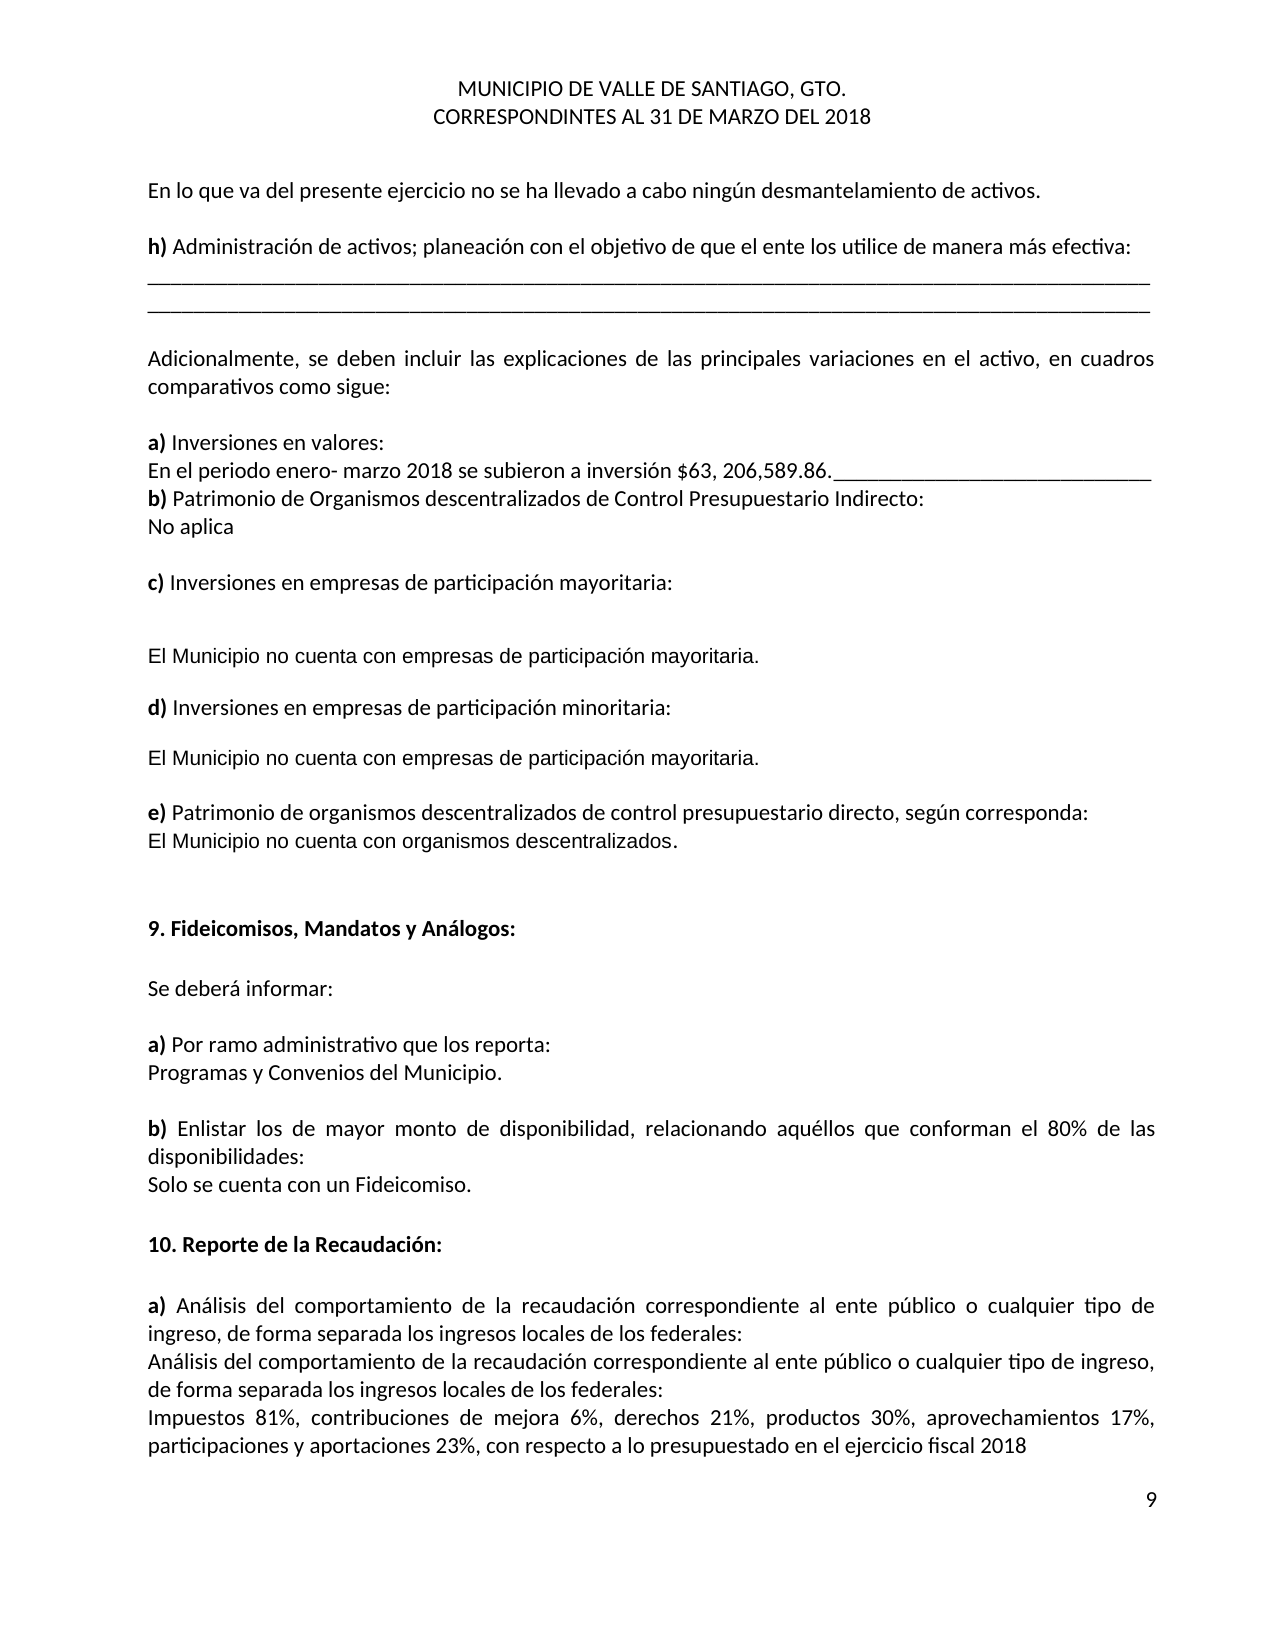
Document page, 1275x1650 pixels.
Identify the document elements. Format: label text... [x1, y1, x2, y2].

text En el periodo enero- marzo 2018 se subieron a inversión $63, 206,589.86. [148, 456, 1157, 484]
text b) Patrimonio de Organismos descentralizados de Control Presupuestario Indirecto: [148, 484, 1157, 512]
text a) Inversiones en valores: [148, 428, 1157, 456]
text d) Inversiones en empresas de participación minoritaria: [148, 693, 1157, 721]
text El Municipio no cuenta con empresas de participación mayoritaria. [148, 644, 1157, 668]
text Solo se cuenta con un Fideicomiso. [148, 1170, 1157, 1198]
text Análisis del comportamiento de la recaudación correspondiente al ente público o cualquier tipo de ingreso, de forma separada los ingresos locales de los federales: [148, 1347, 1157, 1403]
text Adicionalmente, se deben incluir las explicaciones de las principales variaciones en el activo, en cuadros comparativos como sigue: [148, 344, 1157, 400]
text e) Patrimonio de organismos descentralizados de control presupuestario directo, según corresponda: [148, 798, 1157, 826]
text a) Análisis del comportamiento de la recaudación correspondiente al ente público o cualquier tipo de ingreso, de forma separada los ingresos locales de los federales: [148, 1291, 1157, 1347]
text b) Enlistar los de mayor monto de disponibilidad, relacionando aquéllos que conforman el 80% de las disponibilidades: [148, 1114, 1157, 1170]
text El Municipio no cuenta con empresas de participación mayoritaria. [148, 746, 1157, 770]
text El Municipio no cuenta con organismos descentralizados. [148, 826, 1157, 854]
text a) Por ramo administrativo que los reporta: [148, 1030, 1157, 1058]
text Se deberá informar: [148, 974, 1157, 1002]
text Impuestos 81%, contribuciones de mejora 6%, derechos 21%, productos 30%, aprovechamientos 17%, participaciones y aportaciones 23%, con respecto a lo presupuestado en el ejercicio fiscal 2018 [148, 1403, 1157, 1459]
subtitle 9. Fideicomisos, Mandatos y Análogos: [148, 914, 1157, 942]
subtitle 10. Reporte de la Recaudación: [148, 1231, 1157, 1258]
text En lo que va del presente ejercicio no se ha llevado a cabo ningún desmantelamiento de activos. [148, 176, 1157, 204]
text Programas y Convenios del Municipio. [148, 1058, 1157, 1086]
text No aplica [148, 512, 1157, 540]
text h) Administración de activos; planeación con el objetivo de que el ente los utilice de manera más efectiva: [148, 232, 1157, 260]
text c) Inversiones en empresas de participación mayoritaria: [148, 568, 1157, 596]
